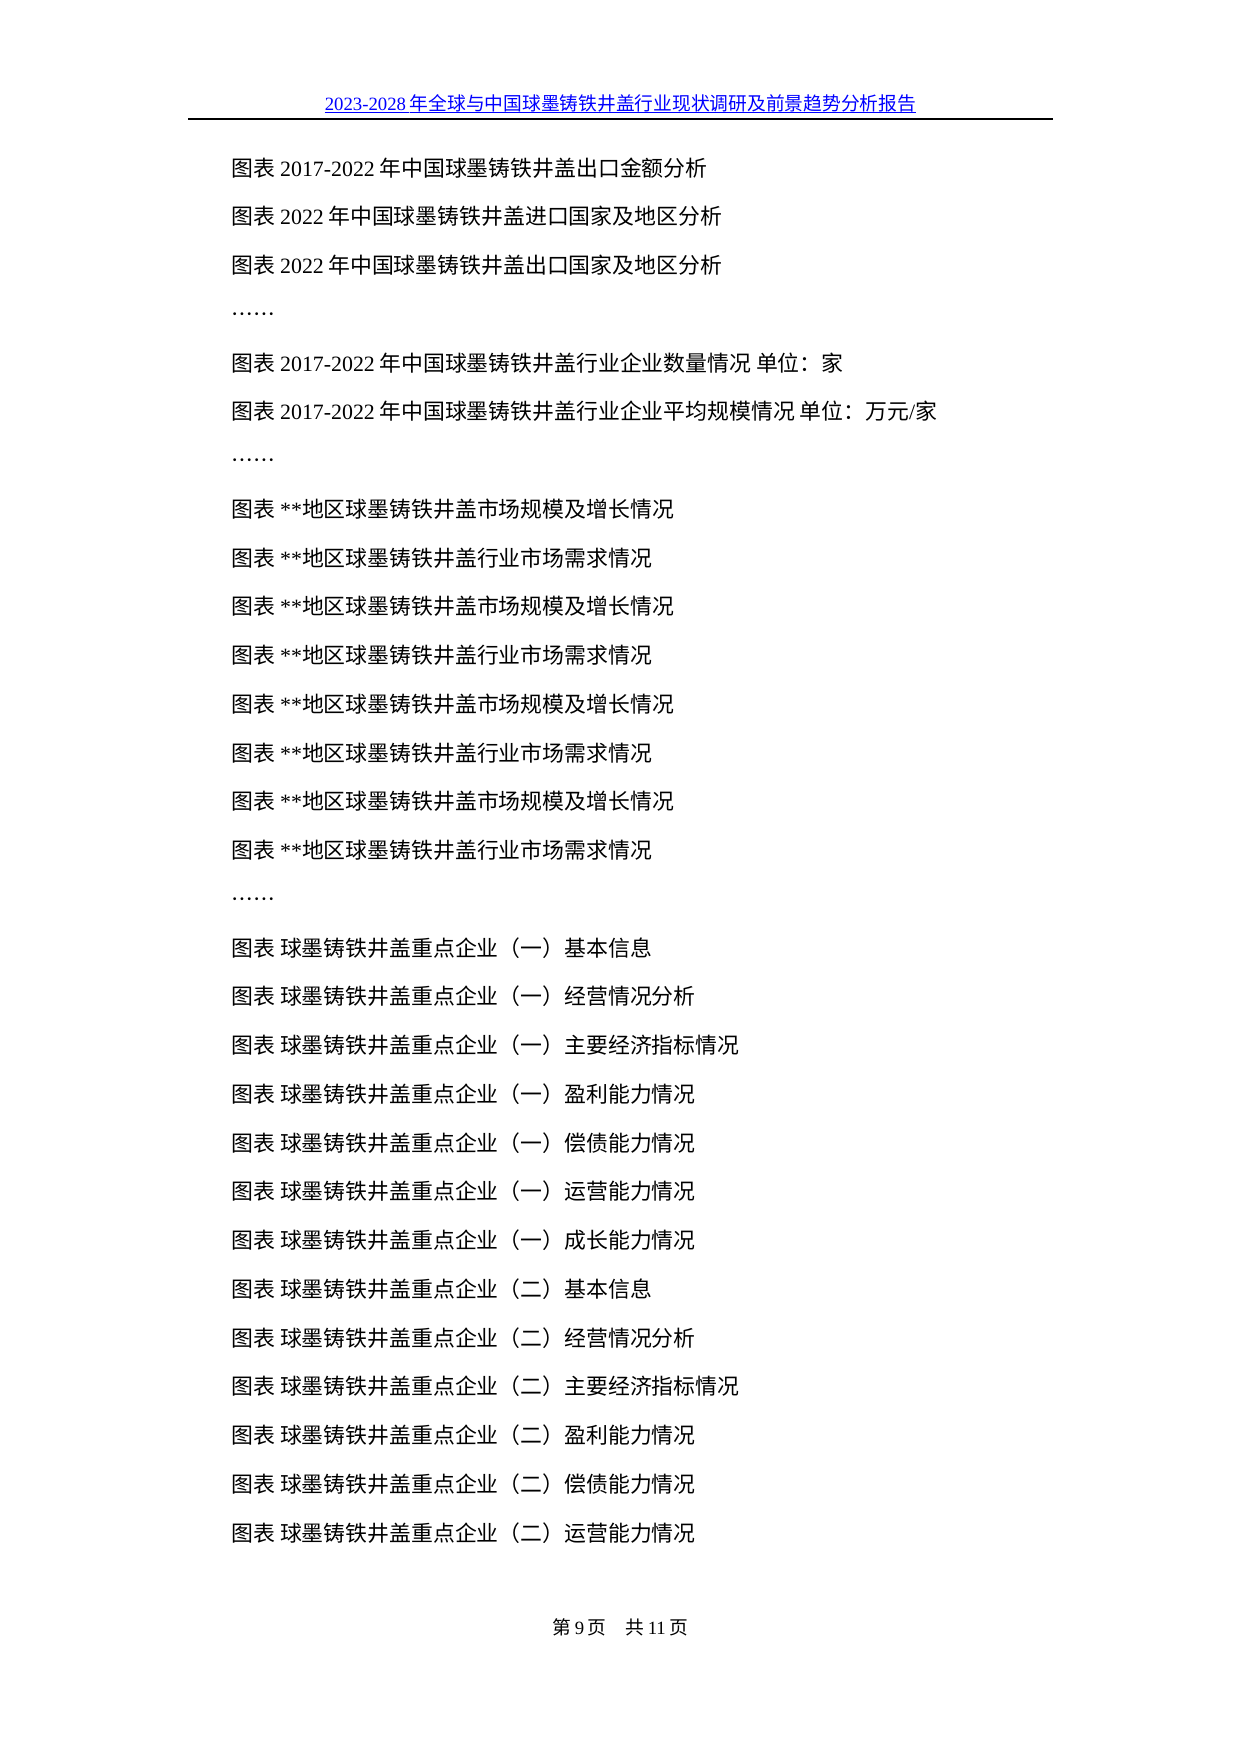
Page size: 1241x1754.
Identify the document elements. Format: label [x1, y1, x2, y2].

text [187, 150, 1053, 1548]
